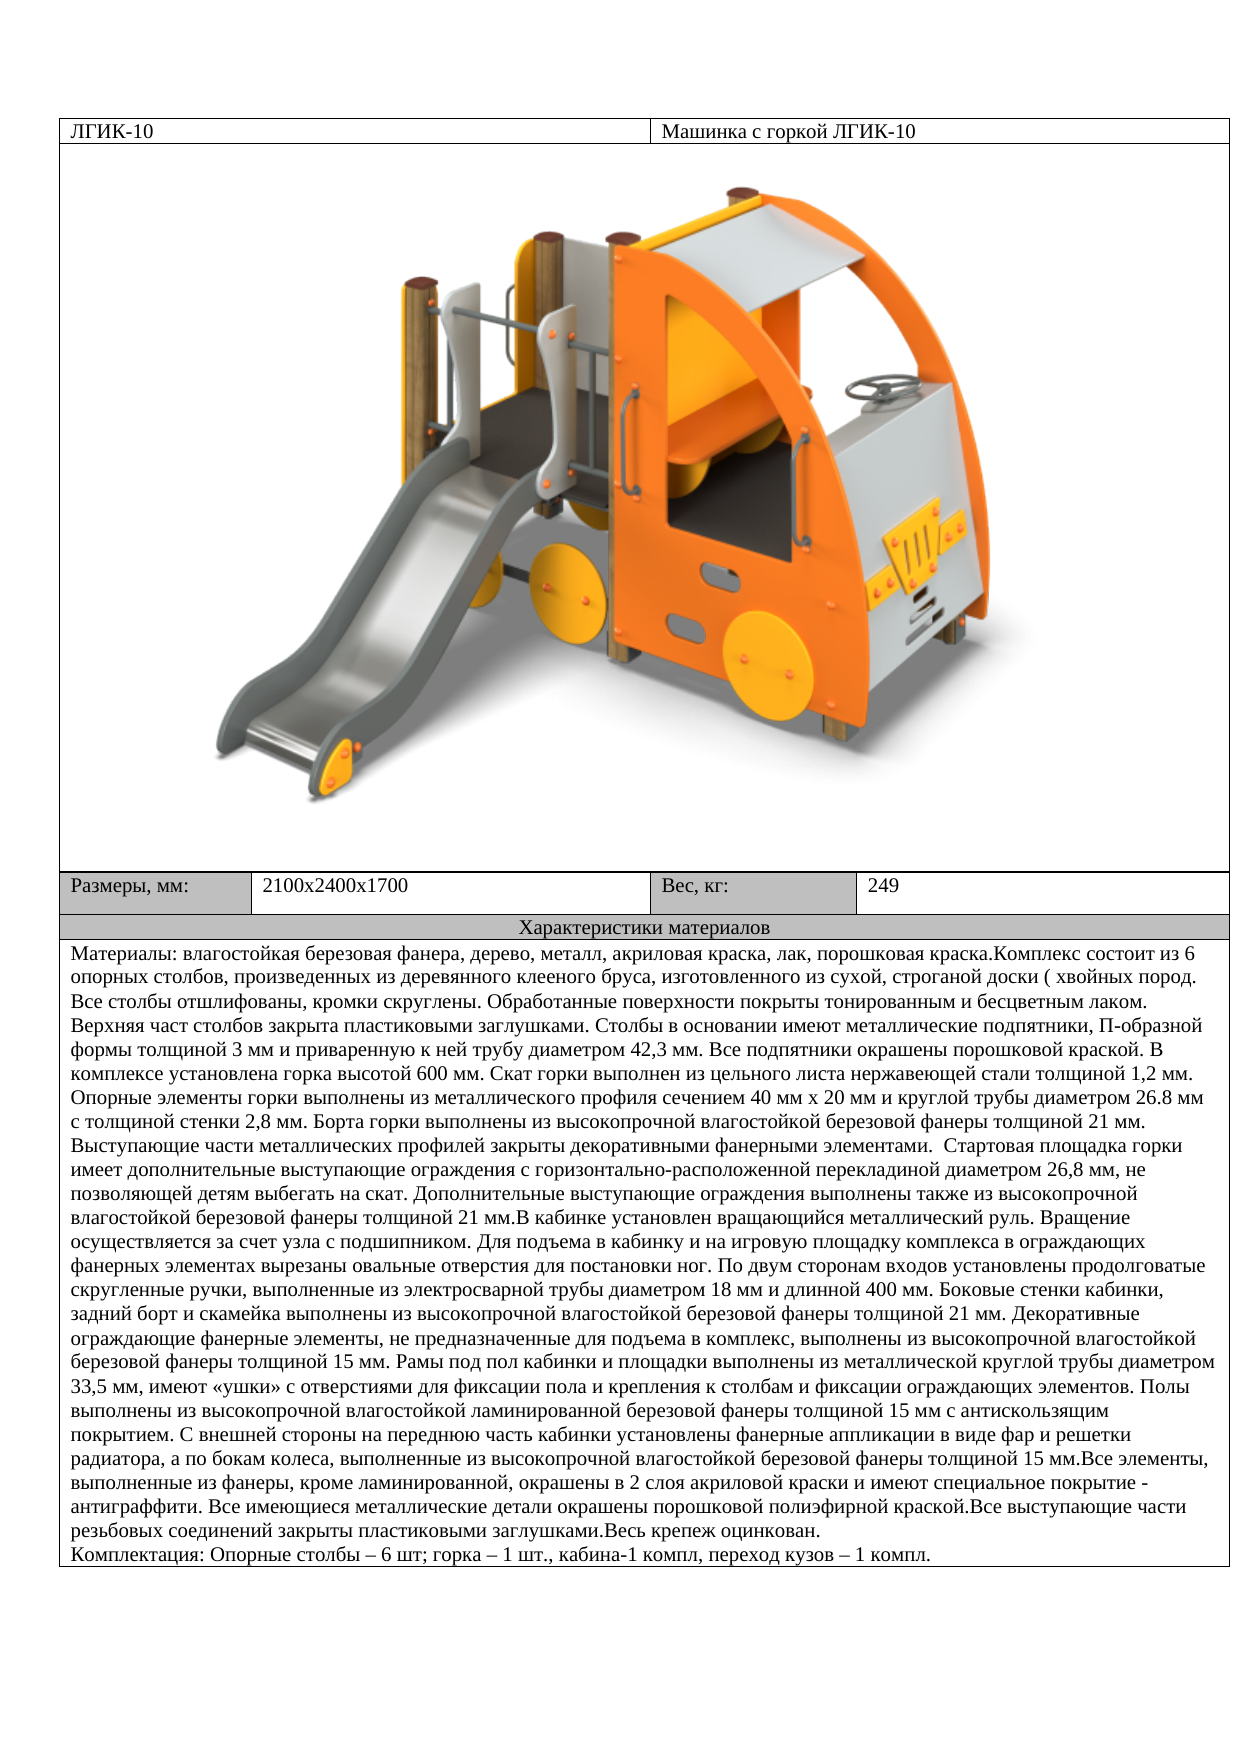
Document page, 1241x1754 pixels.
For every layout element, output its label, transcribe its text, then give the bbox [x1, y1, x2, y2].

table_cell 2100x2400x1700 [252, 873, 650, 914]
table_cell Размеры, мм: [60, 873, 251, 914]
table_header ЛГИК-10 [60, 119, 650, 143]
picture [116, 144, 1172, 848]
table_cell Вес, кг: [651, 873, 856, 914]
table_cell Материалы: влагостойкая березовая фанера, дерево, металл, акриловая краска, лак, порошковая краска.Комплекс состоит из 6 опорных столбов, произведенных из деревянного клееного бруса, изготовленного из сухой, строганой доски ( хвойных пород. Все столбы отшлифованы, кромки скруглены. Обработанные поверхности покрыты тонированным и бесцветным лаком. Верхняя част столбов закрыта пластиковыми заглушками. Столбы в основании имеют металлические подпятники, П-образной формы толщиной 3 мм и приваренную к ней трубу диаметром 42,3 мм. Все подпятники окрашены порошковой краской. В комплексе установлена горка высотой 600 мм. Скат горки выполнен из цельного листа нержавеющей стали толщиной 1,2 мм. Опорные элементы горки выполнены из металлического профиля сечением 40 мм х 20 мм и круглой трубы диаметром 26.8 мм с толщиной стенки 2,8 мм. Борта горки выполнены из высокопрочной влагостойкой березовой фанеры толщиной 21 мм. Выступающие части металлических профилей закрыты декоративными фанерными элементами. Стартовая площадка горки имеет дополнительные выступающие ограждения с горизонтально-расположенной перекладиной диаметром 26,8 мм, не позволяющей детям выбегать на скат. Дополнительные выступающие ограждения выполнены также из высокопрочной влагостойкой березовой фанеры толщиной 21 мм.В кабинке установлен вращающийся металлический руль. Вращение осуществляется за счет узла с подшипником. Для подъема в кабинку и на игровую площадку комплекса в ограждающих фанерных элементах вырезаны овальные отверстия для постановки ног. По двум сторонам входов установлены продолговатые скругленные ручки, выполненные из электросварной трубы диаметром 18 мм и длинной 400 мм. Боковые стенки кабинки, задний борт и скамейка выполнены из высокопрочной влагостойкой березовой фанеры толщиной 21 мм. Декоративные ограждающие фанерные элементы, не предназначенные для подъема в комплекс, выполнены из высокопрочной влагостойкой березовой фанеры толщиной 15 мм. Рамы под пол кабинки и площадки выполнены из металлической круглой трубы диаметром 33,5 мм, имеют «ушки» с отверстиями для фиксации пола и крепления к столбам и фиксации ограждающих элементов. Полы выполнены из высокопрочной влагостойкой ламинированной березовой фанеры толщиной 15 мм с антискользящим покрытием. С внешней стороны на переднюю часть кабинки установлены фанерные аппликации в виде фар и решетки радиатора, а по бокам колеса, выполненные из высокопрочной влагостойкой березовой фанеры толщиной 15 мм.Все элементы, выполненные из фанеры, кроме ламинированной, окрашены в 2 слоя акриловой краски и имеют специальное покрытие - антиграффити. Все имеющиеся металлические детали окрашены порошковой полиэфирной краской.Все выступающие части резьбовых соединений закрыты пластиковыми заглушками.Весь крепеж оцинкован. Комплектация: Опорные столбы – 6 шт; горка – 1 шт., кабина-1 компл, переход кузов – 1 компл. [60, 940, 1229, 1566]
table_cell Характеристики материалов [60, 915, 1229, 939]
table_cell [60, 144, 1229, 871]
table_cell 249 [857, 873, 1229, 914]
table_header Машинка с горкой ЛГИК-10 [651, 119, 1229, 143]
